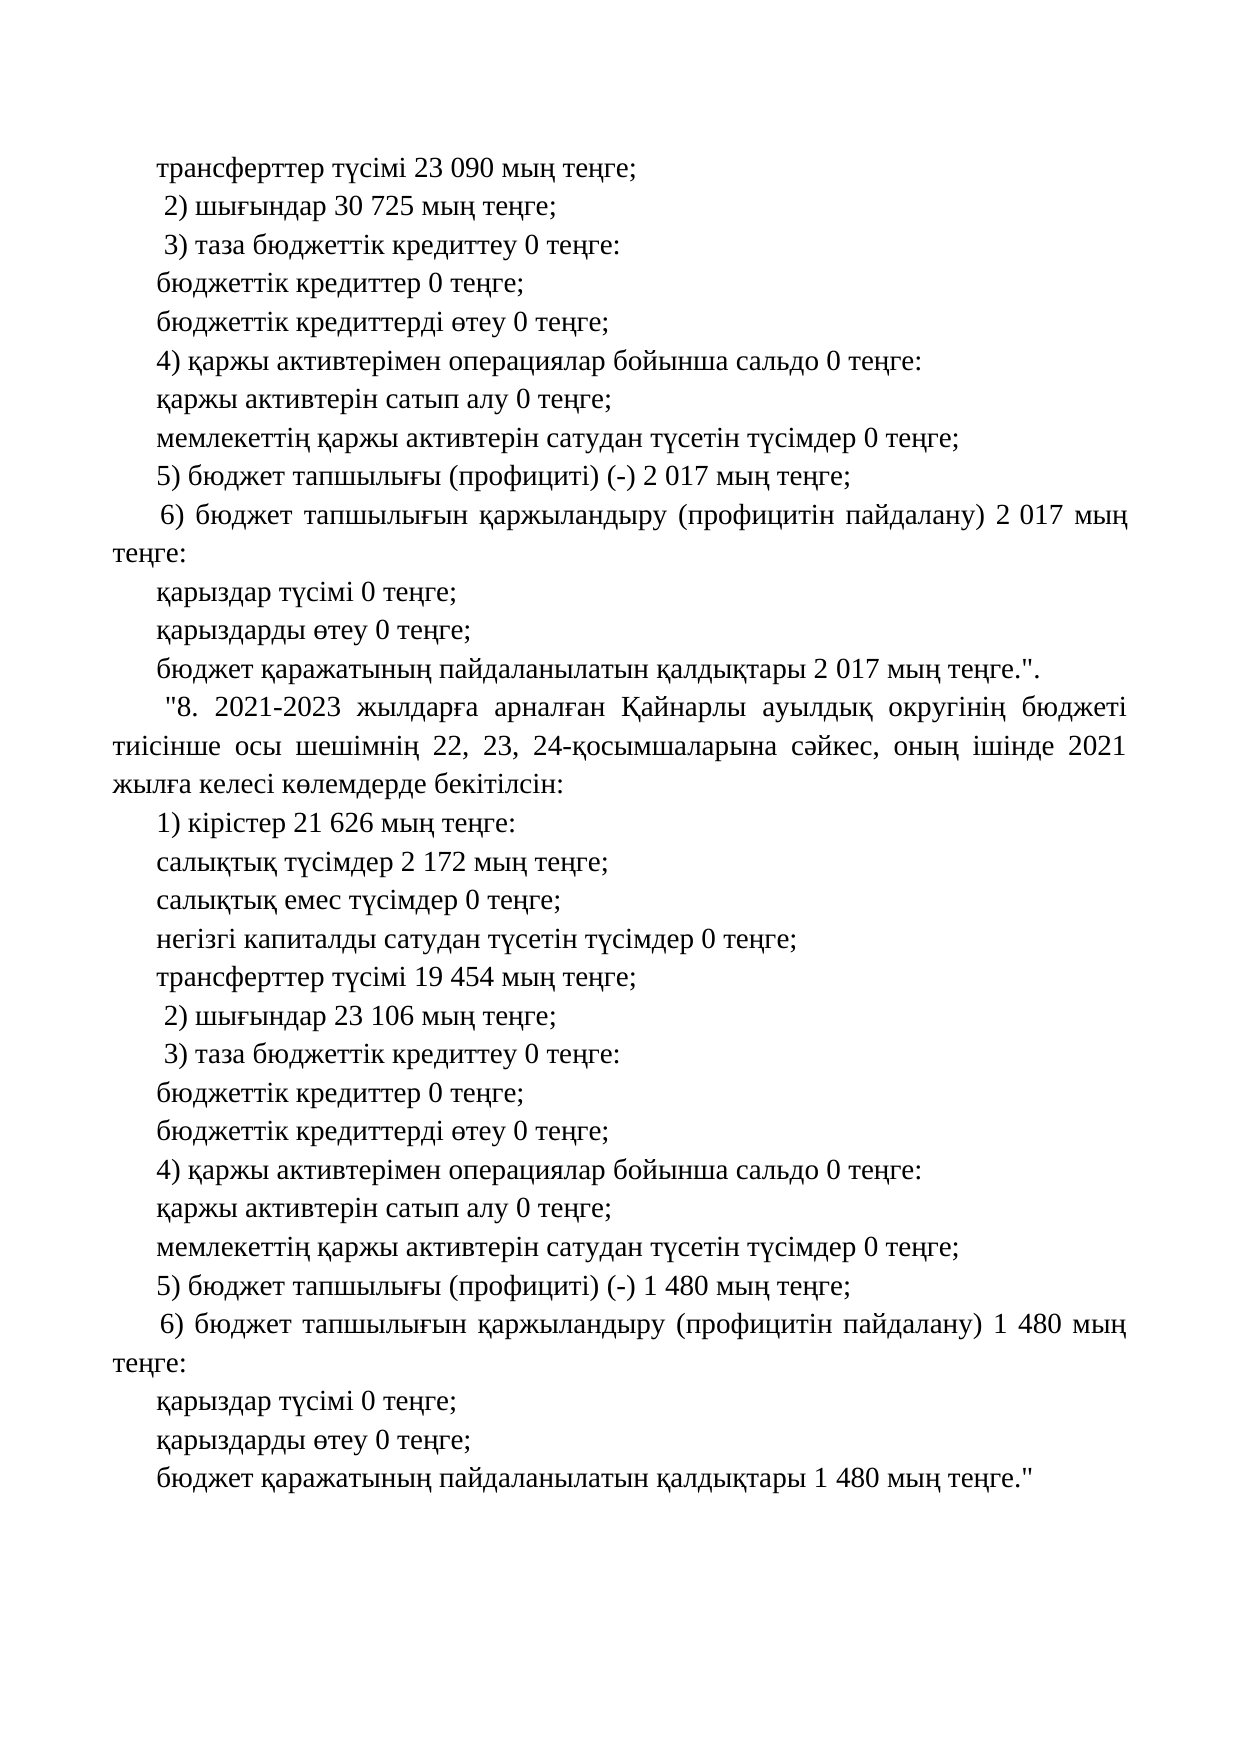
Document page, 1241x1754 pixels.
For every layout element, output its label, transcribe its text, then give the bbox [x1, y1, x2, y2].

text 6) бюджет тапшылығын қаржыландыру (профицитін пайдалану) 2 017 мың теңге: [112, 497, 1128, 569]
text бюджеттік кредиттерді өтеу 0 теңге; [112, 1113, 1128, 1147]
text мемлекеттің қаржы активтерін сатудан түсетін түсімдер 0 теңге; [112, 1229, 1128, 1263]
text 2) шығындар 30 725 мың теңге; [112, 188, 1128, 222]
text "8. 2021-2023 жылдарға арналған Қайнарлы ауылдық округінің бюджеті тиісінше осы шешімнің 22, 23, 24-қосымшаларына сәйкес, оның ішінде 2021 жылға келесі көлемдерде бекітілсін: [112, 689, 1128, 800]
text трансферттер түсімі 19 454 мың теңге; [112, 959, 1128, 993]
text 6) бюджет тапшылығын қаржыландыру (профицитін пайдалану) 1 480 мың теңге: [112, 1306, 1128, 1378]
text бюджеттік кредиттер 0 теңге; [112, 1075, 1128, 1108]
text қаржы активтерін сатып алу 0 теңге; [112, 381, 1128, 415]
text 3) таза бюджеттік кредиттеу 0 теңге: [112, 1036, 1128, 1070]
text бюджеттік кредиттер 0 теңге; [112, 266, 1128, 299]
text 4) қаржы активтерімен операциялар бойынша сальдо 0 теңге: [112, 343, 1128, 376]
text 4) қаржы активтерімен операциялар бойынша сальдо 0 теңге: [112, 1152, 1128, 1186]
text 5) бюджет тапшылығы (профициті) (-) 1 480 мың теңге; [112, 1268, 1128, 1301]
text салықтық емес түсімдер 0 теңге; [112, 882, 1128, 916]
text 1) кірістер 21 626 мың теңге: [112, 805, 1128, 839]
text 3) таза бюджеттік кредиттеу 0 теңге: [112, 227, 1128, 261]
text қарыздарды өтеу 0 теңге; [112, 1422, 1128, 1455]
text қарыздар түсімі 0 теңге; [112, 574, 1128, 607]
text бюджет қаражатының пайдаланылатын қалдықтары 2 017 мың теңге.". [112, 651, 1128, 684]
text негізгі капиталды сатудан түсетін түсімдер 0 теңге; [112, 921, 1128, 954]
text 2) шығындар 23 106 мың теңге; [112, 998, 1128, 1031]
text 5) бюджет тапшылығы (профициті) (-) 2 017 мың теңге; [112, 458, 1128, 492]
text трансферттер түсімі 23 090 мың теңге; [112, 150, 1128, 183]
text қаржы активтерін сатып алу 0 теңге; [112, 1191, 1128, 1224]
text қарыздарды өтеу 0 теңге; [112, 612, 1128, 646]
text қарыздар түсімі 0 теңге; [112, 1383, 1128, 1417]
text бюджет қаражатының пайдаланылатын қалдықтары 1 480 мың теңге." [112, 1460, 1128, 1494]
text бюджеттік кредиттерді өтеу 0 теңге; [112, 304, 1128, 338]
text салықтық түсімдер 2 172 мың теңге; [112, 844, 1128, 877]
text мемлекеттің қаржы активтерін сатудан түсетін түсімдер 0 теңге; [112, 420, 1128, 453]
